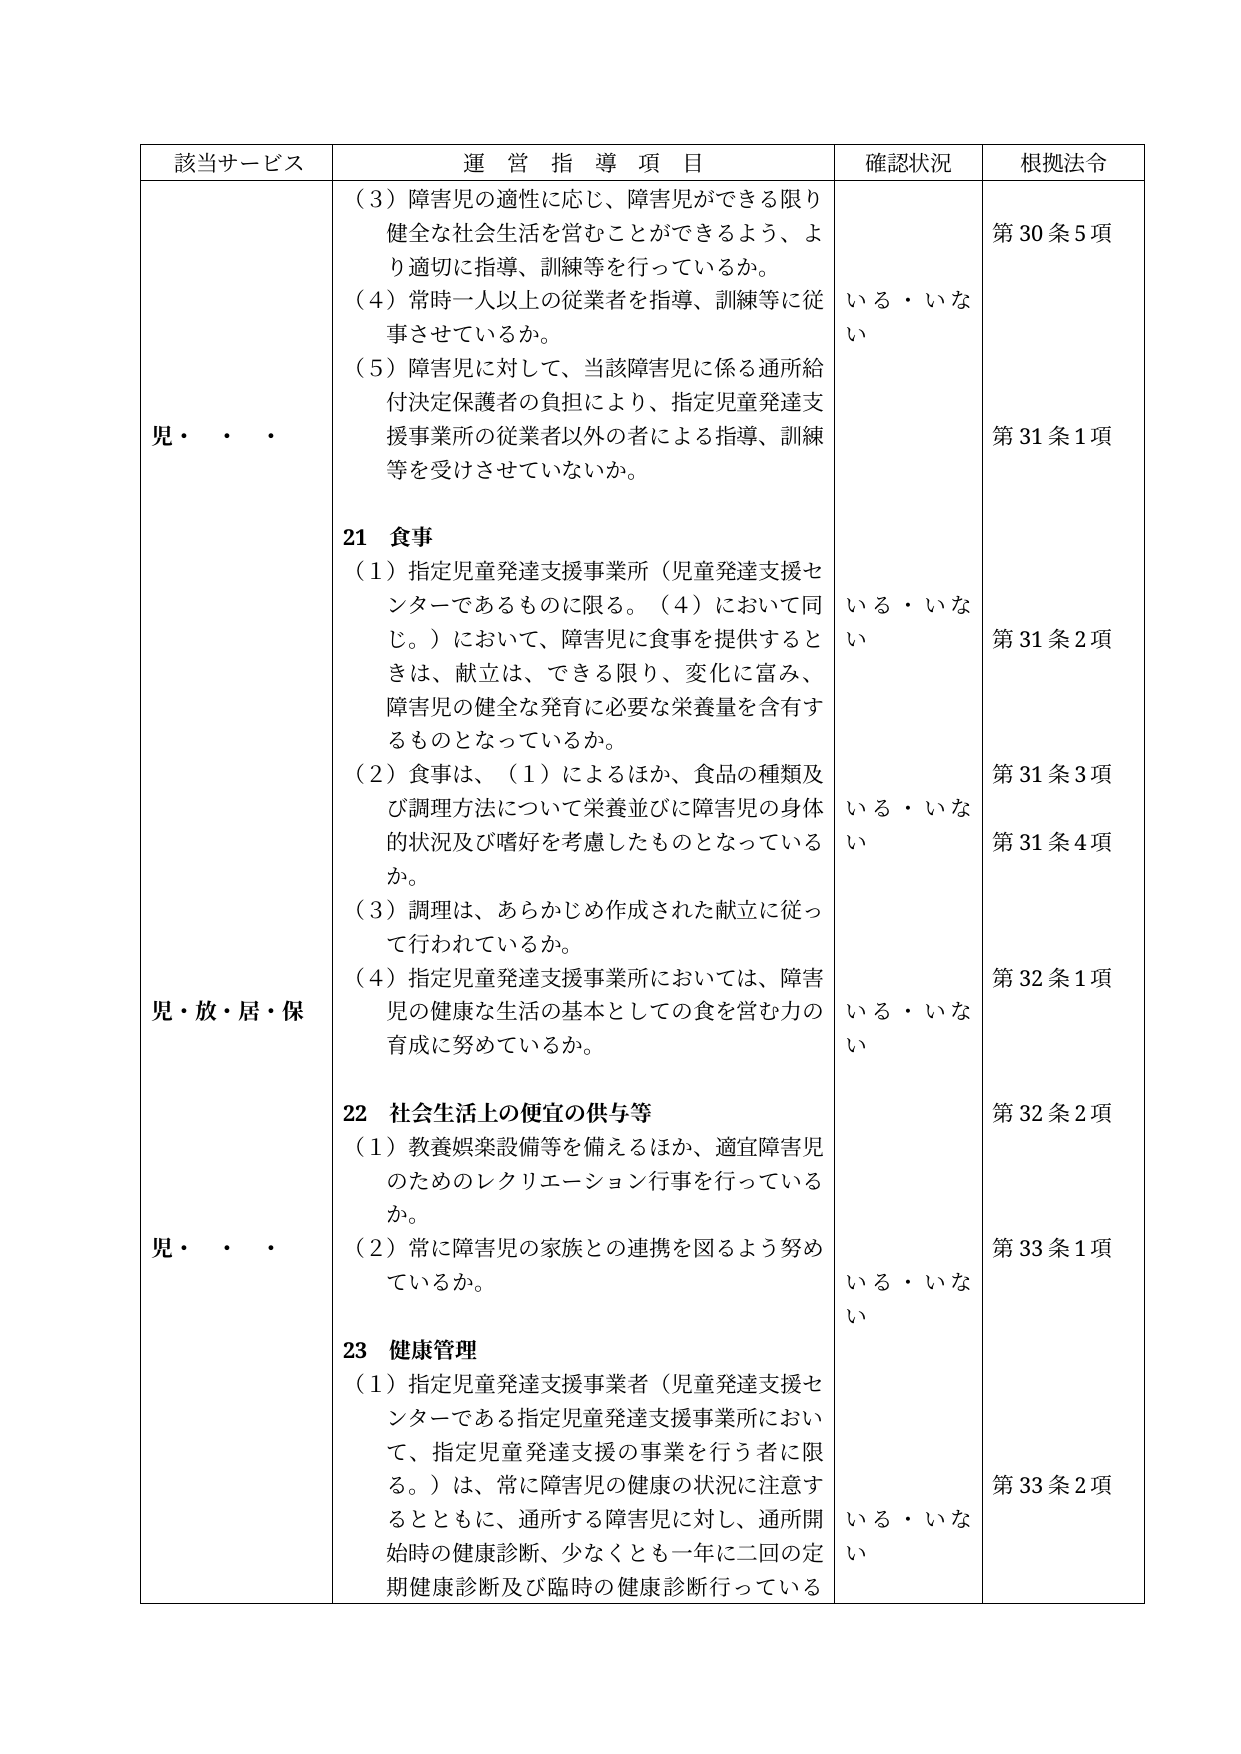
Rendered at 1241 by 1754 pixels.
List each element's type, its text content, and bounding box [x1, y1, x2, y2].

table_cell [983, 181, 1144, 1603]
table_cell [141, 181, 332, 1603]
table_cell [333, 181, 834, 1603]
table_header 運 営 指 導 項 目 [333, 145, 834, 180]
table_header 該当サービス [141, 145, 332, 180]
table_header 根拠法令 [983, 145, 1144, 180]
table_header 確認状況 [835, 145, 982, 180]
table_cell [835, 181, 982, 1603]
